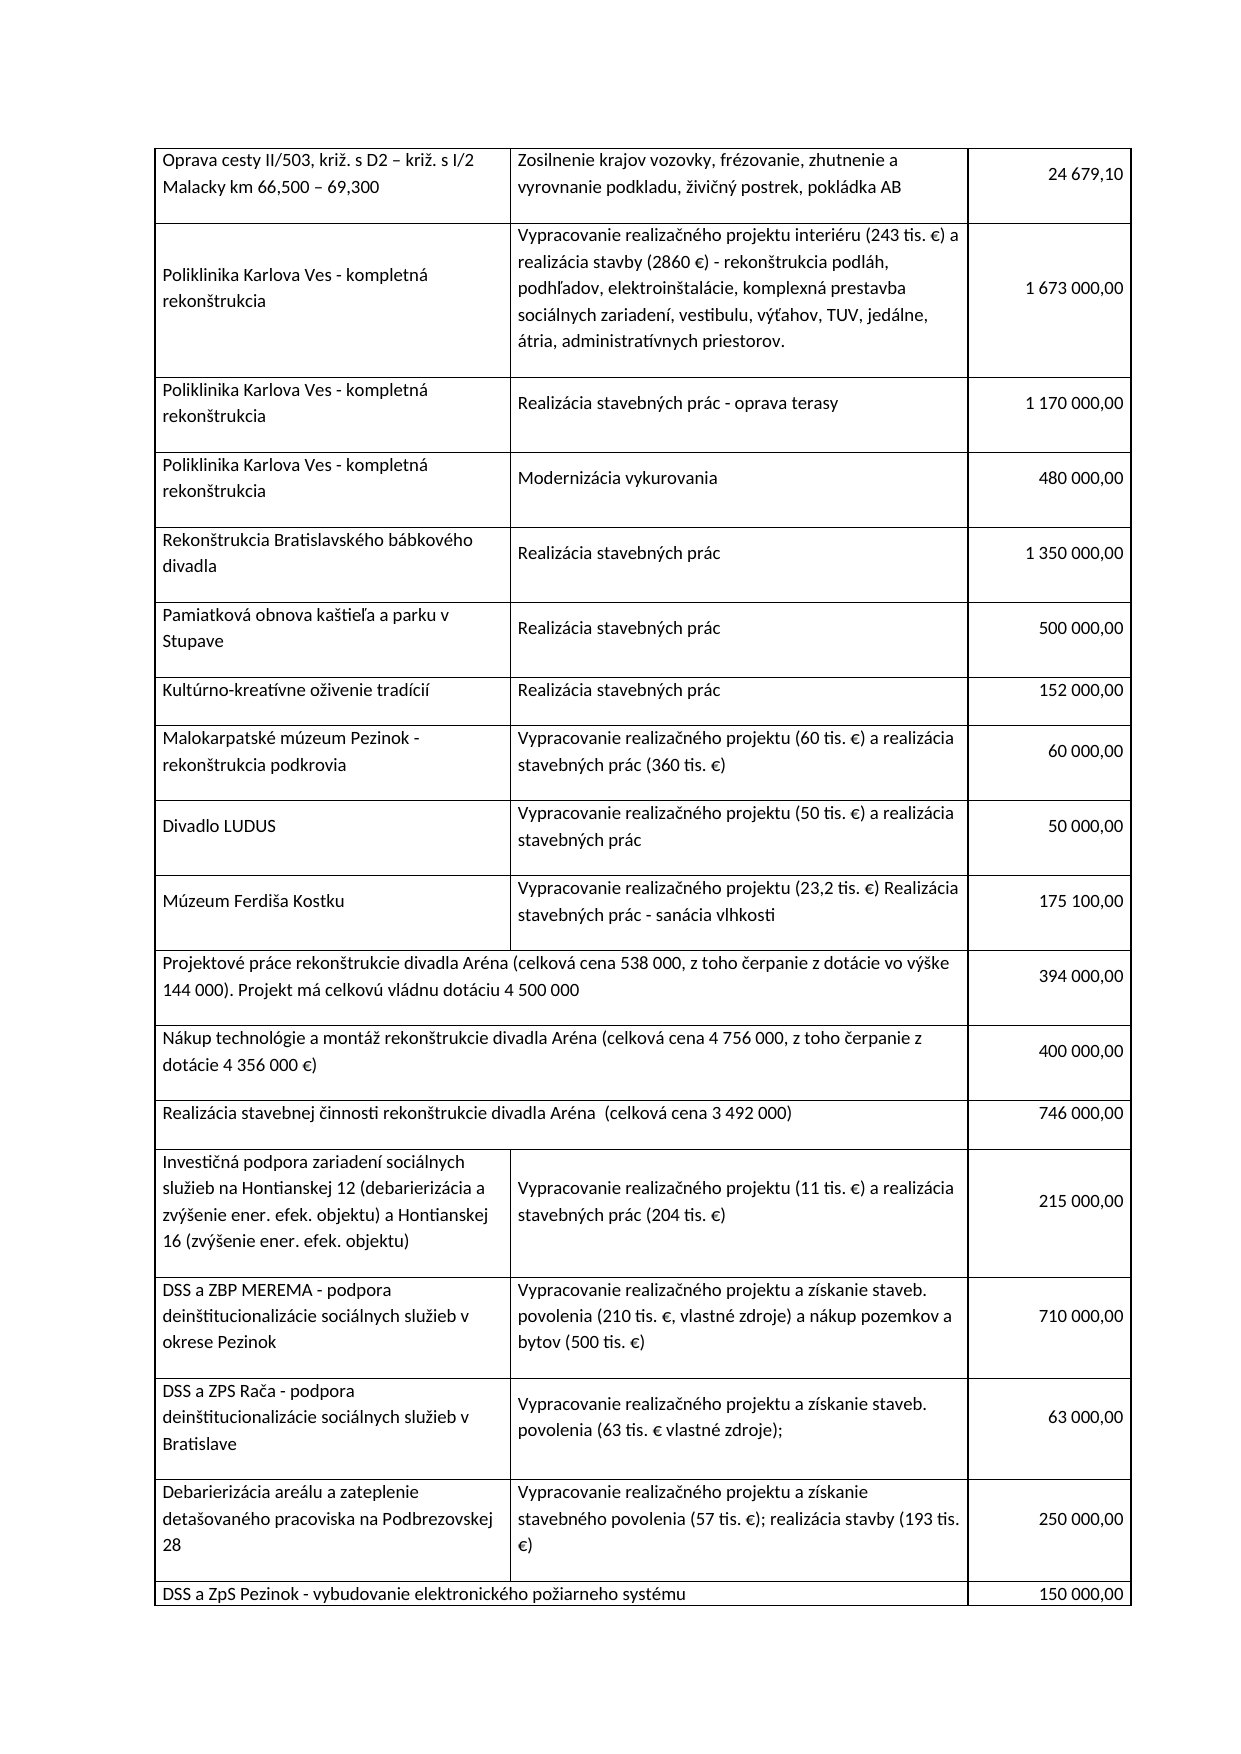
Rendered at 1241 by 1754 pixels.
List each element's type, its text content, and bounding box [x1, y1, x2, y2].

table_cell DSS a ZBP MEREMA - podpora deinštitucionalizácie sociálnych služieb v okrese Pezinok [156, 1278, 510, 1378]
table_cell Vypracovanie realizačného projektu interiéru (243 tis. €) a realizácia stavby (2860 €) - rekonštrukcia podláh, podhľadov, elektroinštalácie, komplexná prestavba sociálnych zariadení, vestibulu, výťahov, TUV, jedálne, átria, administratívnych priestorov. [511, 224, 967, 377]
table_cell Realizácia stavebnej činnosti rekonštrukcie divadla Aréna (celková cena 3 492 000) [156, 1101, 967, 1149]
table_cell Projektové práce rekonštrukcie divadla Aréna (celková cena 538 000, z toho čerpanie z dotácie vo výške 144 000). Projekt má celkovú vládnu dotáciu 4 500 000 [156, 951, 967, 1025]
table_cell 500 000,00 [969, 603, 1130, 677]
table_cell Realizácia stavebných prác [511, 678, 967, 725]
table_cell Nákup technológie a montáž rekonštrukcie divadla Aréna (celková cena 4 756 000, z toho čerpanie z dotácie 4 356 000 €) [156, 1026, 967, 1100]
table_cell 175 100,00 [969, 876, 1130, 950]
table_cell Zosilnenie krajov vozovky, frézovanie, zhutnenie a vyrovnanie podkladu, živičný postrek, pokládka AB [511, 149, 967, 223]
table_cell 150 000,00 [969, 1582, 1130, 1605]
table_cell 480 000,00 [969, 453, 1130, 527]
table_cell 152 000,00 [969, 678, 1130, 725]
table_cell Vypracovanie realizačného projektu a získanie stavebného povolenia (57 tis. €); realizácia stavby (193 tis. €) [511, 1480, 967, 1581]
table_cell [156, 1582, 967, 1605]
table_cell Investičná podpora zariadení sociálnych služieb na Hontianskej 12 (debarierizácia a zvýšenie ener. efek. objektu) a Hontianskej 16 (zvýšenie ener. efek. objektu) [156, 1150, 510, 1277]
table_cell 250 000,00 [969, 1480, 1130, 1581]
table_cell Realizácia stavebných prác [511, 603, 967, 677]
table_cell Modernizácia vykurovania [511, 453, 967, 527]
table_cell 1 350 000,00 [969, 528, 1130, 602]
table_cell Kultúrno-kreatívne oživenie tradícií [156, 678, 510, 725]
table_cell Oprava cesty II/503, križ. s D2 – križ. s I/2 Malacky km 66,500 – 69,300 [156, 149, 510, 223]
table_cell Vypracovanie realizačného projektu (50 tis. €) a realizácia stavebných prác [511, 801, 967, 875]
table_cell Vypracovanie realizačného projektu a získanie staveb. povolenia (63 tis. € vlastné zdroje); [511, 1379, 967, 1479]
table_cell 1 673 000,00 [969, 224, 1130, 377]
table_cell Poliklinika Karlova Ves - kompletná rekonštrukcia [156, 378, 510, 452]
table_cell 394 000,00 [969, 951, 1130, 1025]
table_cell Rekonštrukcia Bratislavského bábkového divadla [156, 528, 510, 602]
table_cell Pamiatková obnova kaštieľa a parku v Stupave [156, 603, 510, 677]
table_cell Vypracovanie realizačného projektu (11 tis. €) a realizácia stavebných prác (204 tis. €) [511, 1150, 967, 1277]
table_cell 400 000,00 [969, 1026, 1130, 1100]
table_cell 1 170 000,00 [969, 378, 1130, 452]
table_cell 710 000,00 [969, 1278, 1130, 1378]
table_cell Vypracovanie realizačného projektu a získanie staveb. povolenia (210 tis. €, vlastné zdroje) a nákup pozemkov a bytov (500 tis. €) [511, 1278, 967, 1378]
table_cell Realizácia stavebných prác [511, 528, 967, 602]
table_cell DSS a ZPS Rača - podpora deinštitucionalizácie sociálnych služieb v Bratislave [156, 1379, 510, 1479]
table_cell Múzeum Ferdiša Kostku [156, 876, 510, 950]
table_cell Poliklinika Karlova Ves - kompletná rekonštrukcia [156, 224, 510, 377]
table_cell 24 679,10 [969, 149, 1130, 223]
table_cell Debarierizácia areálu a zateplenie detašovaného pracoviska na Podbrezovskej 28 [156, 1480, 510, 1581]
table_cell 60 000,00 [969, 726, 1130, 800]
table_cell 746 000,00 [969, 1101, 1130, 1149]
table_cell Malokarpatské múzeum Pezinok - rekonštrukcia podkrovia [156, 726, 510, 800]
table_cell Realizácia stavebných prác - oprava terasy [511, 378, 967, 452]
table_cell 50 000,00 [969, 801, 1130, 875]
table_cell Poliklinika Karlova Ves - kompletná rekonštrukcia [156, 453, 510, 527]
table_cell Divadlo LUDUS [156, 801, 510, 875]
table_cell 215 000,00 [969, 1150, 1130, 1277]
table_cell Vypracovanie realizačného projektu (60 tis. €) a realizácia stavebných prác (360 tis. €) [511, 726, 967, 800]
table_cell Vypracovanie realizačného projektu (23,2 tis. €) Realizácia stavebných prác - sanácia vlhkosti [511, 876, 967, 950]
table_cell 63 000,00 [969, 1379, 1130, 1479]
